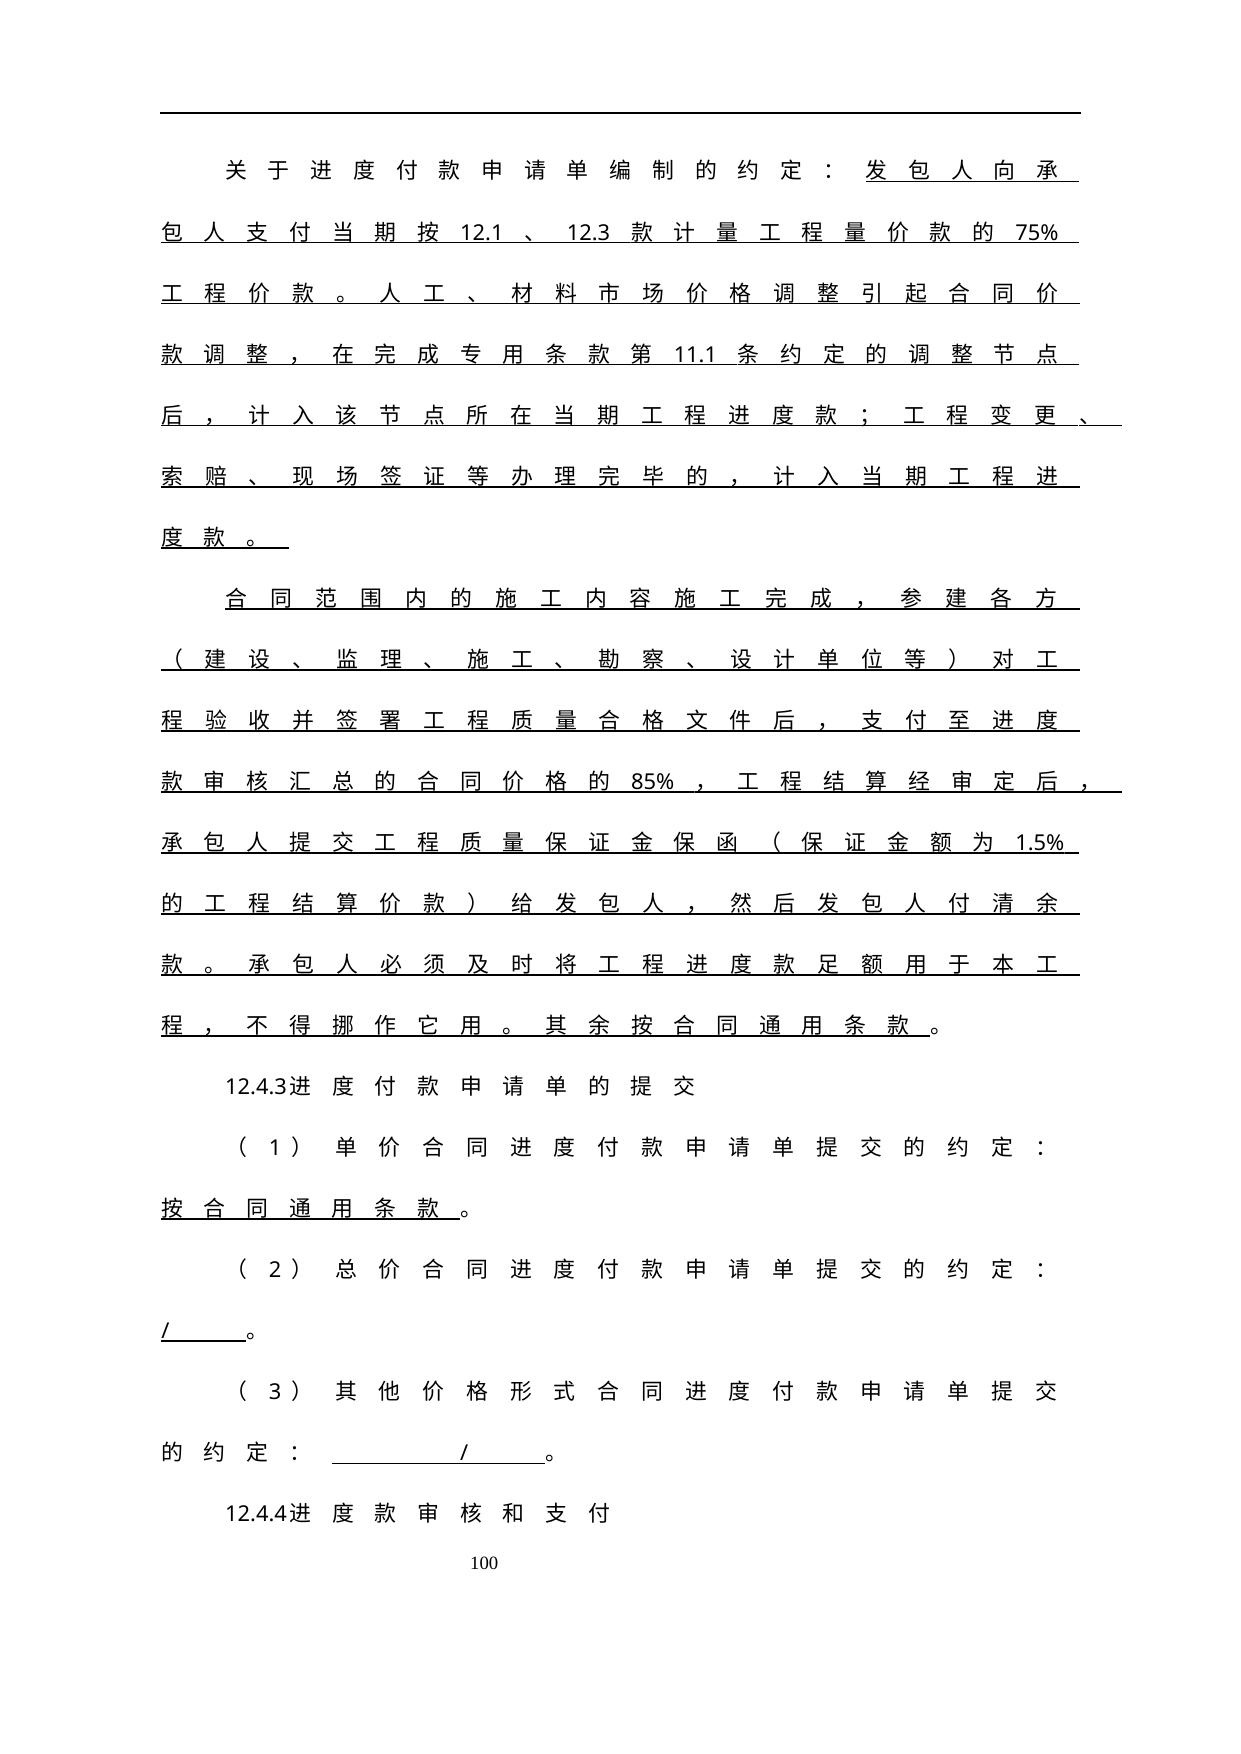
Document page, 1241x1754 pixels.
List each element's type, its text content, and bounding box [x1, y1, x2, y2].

text 关于进度付款申请单编制的约定：发包人向承包人支付当期按12.1、12.3款计量工程量价款的75%工程价款。人工、材料市场价格调整引起合同价款调整，在完成专用条款第11.1条约定的调整节点后，计入该节点所在当期工程进度款；工程变更、索赔、现场签证等办理完毕的，计入当期工程进度款。 [161, 243, 1079, 303]
text （3）其他价格形式合同进度付款申请单提交的约定： / 。 [161, 1360, 1079, 1482]
text 合同范围内的施工内容施工完成，参建各方（建设、监理、施工、勘察、设计单位等）对工程验收并签署工程质量合格文件后，支付至进度款审核汇总的合同价格的85%，工程结算经审定后，承包人提交工程质量保证金保函（保证金额为1.5%的工程结算价款）给发包人，然后发包人付清余款。承包人必须及时将工程进度款足额用于本工程，不得挪作它用。其余按合同通用条款。 [161, 854, 1079, 913]
text （1）单价合同进度付款申请单提交的约定：按合同通用条款。 [161, 1116, 1079, 1238]
text 合同范围内的施工内容施工完成，参建各方（建设、监理、施工、勘察、设计单位等）对工程验收并签署工程质量合格文件后，支付至进度款审核汇总的合同价格的85%，工程结算经审定后，承包人提交工程质量保证金保函（保证金额为1.5%的工程结算价款）给发包人，然后发包人付清余款。承包人必须及时将工程进度款足额用于本工程，不得挪作它用。其余按合同通用条款。 [161, 976, 1079, 1054]
text 合同范围内的施工内容施工完成，参建各方（建设、监理、施工、勘察、设计单位等）对工程验收并签署工程质量合格文件后，支付至进度款审核汇总的合同价格的85%，工程结算经审定后，承包人提交工程质量保证金保函（保证金额为1.5%的工程结算价款）给发包人，然后发包人付清余款。承包人必须及时将工程进度款足额用于本工程，不得挪作它用。其余按合同通用条款。 [161, 915, 1079, 974]
text 合同范围内的施工内容施工完成，参建各方（建设、监理、施工、勘察、设计单位等）对工程验收并签署工程质量合格文件后，支付至进度款审核汇总的合同价格的85%，工程结算经审定后，承包人提交工程质量保证金保函（保证金额为1.5%的工程结算价款）给发包人，然后发包人付清余款。承包人必须及时将工程进度款足额用于本工程，不得挪作它用。其余按合同通用条款。 [161, 732, 1079, 791]
text 合同范围内的施工内容施工完成，参建各方（建设、监理、施工、勘察、设计单位等）对工程验收并签署工程质量合格文件后，支付至进度款审核汇总的合同价格的85%，工程结算经审定后，承包人提交工程质量保证金保函（保证金额为1.5%的工程结算价款）给发包人，然后发包人付清余款。承包人必须及时将工程进度款足额用于本工程，不得挪作它用。其余按合同通用条款。 [161, 566, 1079, 669]
text 合同范围内的施工内容施工完成，参建各方（建设、监理、施工、勘察、设计单位等）对工程验收并签署工程质量合格文件后，支付至进度款审核汇总的合同价格的85%，工程结算经审定后，承包人提交工程质量保证金保函（保证金额为1.5%的工程结算价款）给发包人，然后发包人付清余款。承包人必须及时将工程进度款足额用于本工程，不得挪作它用。其余按合同通用条款。 [161, 671, 1079, 730]
text （2）总价合同进度付款申请单提交的约定： / 。 [161, 1238, 1079, 1360]
text 12.4.3进度付款申请单的提交 [161, 1054, 1079, 1116]
text 关于进度付款申请单编制的约定：发包人向承包人支付当期按12.1、12.3款计量工程量价款的75%工程价款。人工、材料市场价格调整引起合同价款调整，在完成专用条款第11.1条约定的调整节点后，计入该节点所在当期工程进度款；工程变更、索赔、现场签证等办理完毕的，计入当期工程进度款。 [161, 139, 1079, 242]
text 合同范围内的施工内容施工完成，参建各方（建设、监理、施工、勘察、设计单位等）对工程验收并签署工程质量合格文件后，支付至进度款审核汇总的合同价格的85%，工程结算经审定后，承包人提交工程质量保证金保函（保证金额为1.5%的工程结算价款）给发包人，然后发包人付清余款。承包人必须及时将工程进度款足额用于本工程，不得挪作它用。其余按合同通用条款。 [161, 793, 1079, 852]
text 关于进度付款申请单编制的约定：发包人向承包人支付当期按12.1、12.3款计量工程量价款的75%工程价款。人工、材料市场价格调整引起合同价款调整，在完成专用条款第11.1条约定的调整节点后，计入该节点所在当期工程进度款；工程变更、索赔、现场签证等办理完毕的，计入当期工程进度款。 [161, 488, 1079, 566]
text 关于进度付款申请单编制的约定：发包人向承包人支付当期按12.1、12.3款计量工程量价款的75%工程价款。人工、材料市场价格调整引起合同价款调整，在完成专用条款第11.1条约定的调整节点后，计入该节点所在当期工程进度款；工程变更、索赔、现场签证等办理完毕的，计入当期工程进度款。 [161, 304, 1079, 364]
text 12.4.4进度款审核和支付 [161, 1482, 1079, 1543]
text 关于进度付款申请单编制的约定：发包人向承包人支付当期按12.1、12.3款计量工程量价款的75%工程价款。人工、材料市场价格调整引起合同价款调整，在完成专用条款第11.1条约定的调整节点后，计入该节点所在当期工程进度款；工程变更、索赔、现场签证等办理完毕的，计入当期工程进度款。 [161, 365, 1079, 486]
